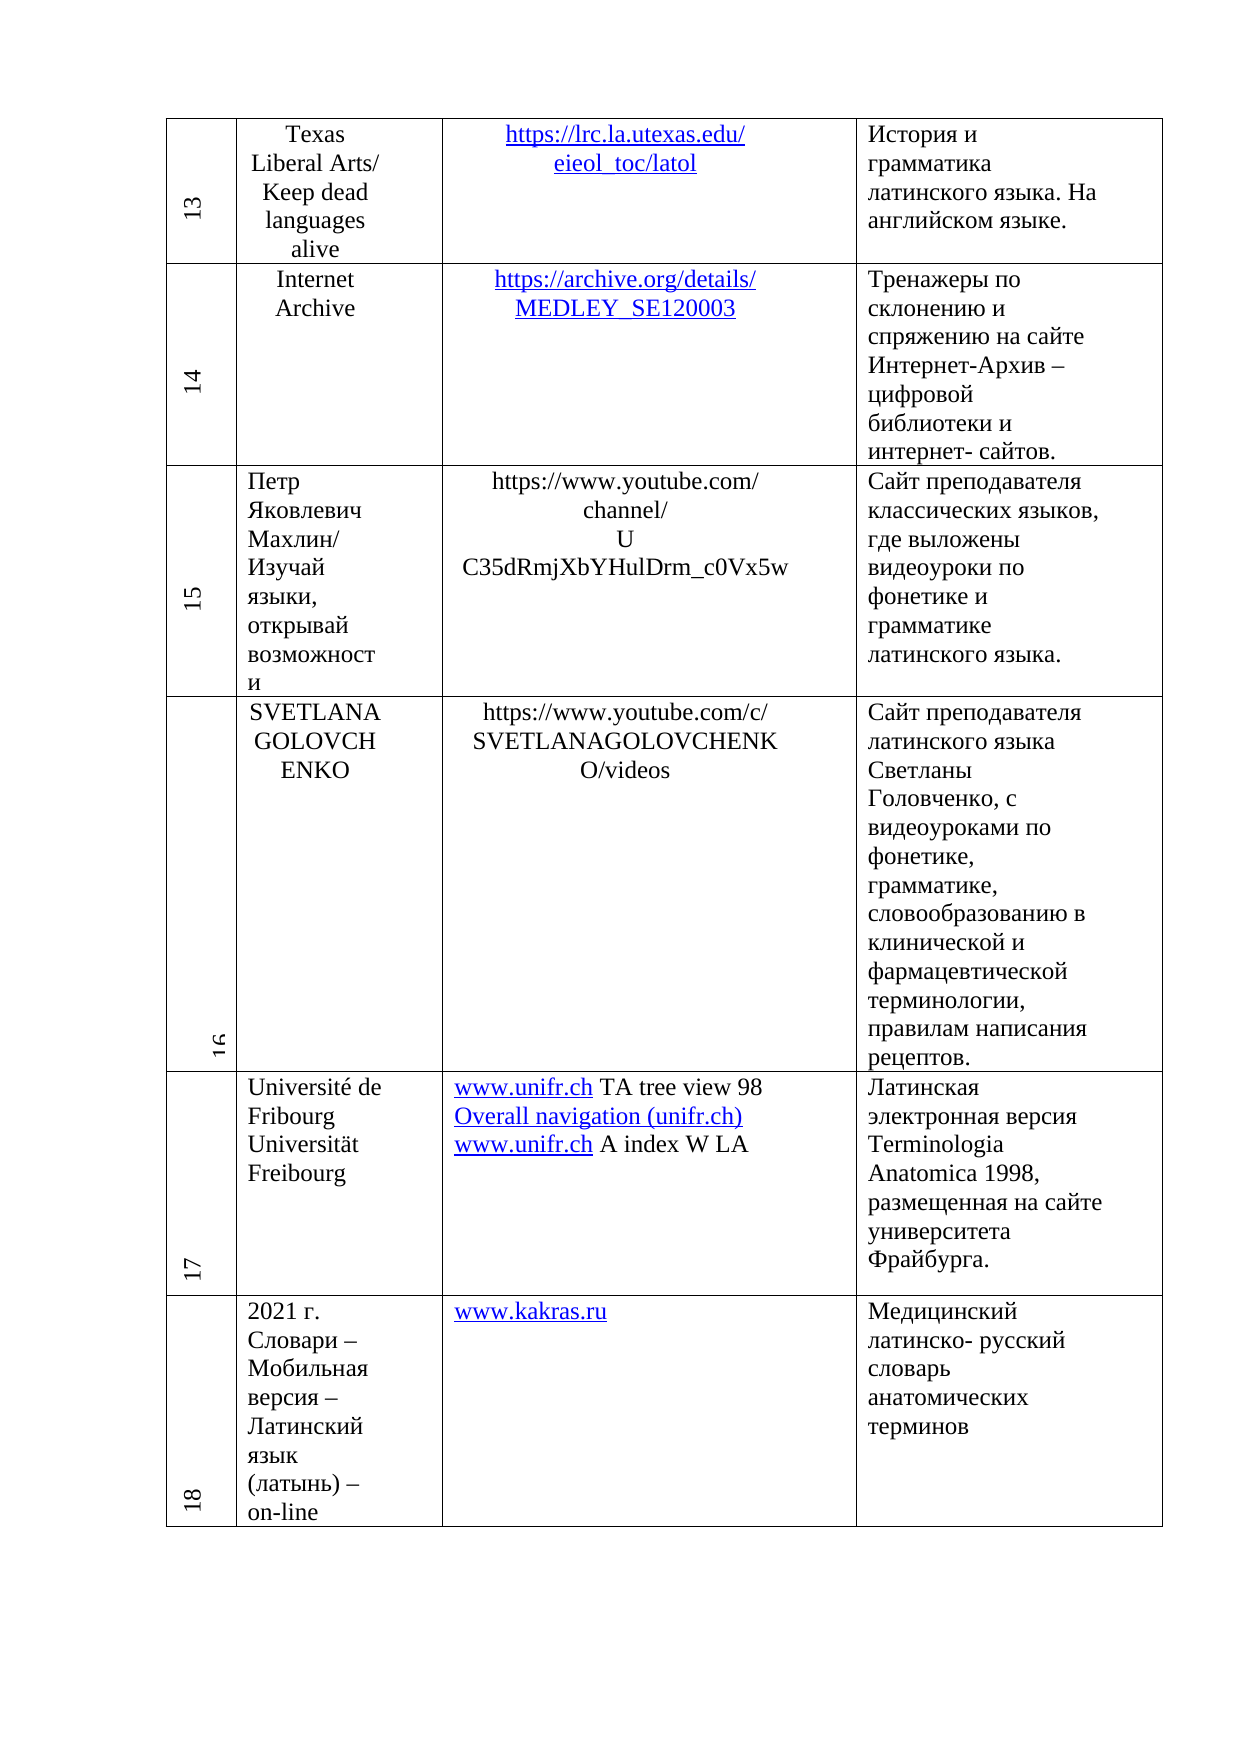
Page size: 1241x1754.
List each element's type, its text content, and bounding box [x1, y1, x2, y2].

table_cell 2021 г. Словари – Мобильная версия – Латинский язык (латынь) – on-line [237, 1296, 442, 1526]
table_cell 14 [167, 264, 236, 465]
table_cell Медицинский латинско- русский словарь анатомических терминов [857, 1296, 1162, 1526]
table_cell Сайт преподавателя латинского языка Светланы Головченко, с видеоуроками по фонетике, грамматике, словообразованию в клинической и фармацевтической терминологии, правилам написания рецептов. [857, 697, 1162, 1071]
table_cell SVETLANA GOLOVCHENKO [237, 697, 442, 1071]
table_cell Université de Fribourg Universitӓt Freibourg [237, 1072, 442, 1295]
table_cell Texas Liberal Arts/ Keep dead languages alive [237, 119, 442, 263]
table_cell https://lrc.la.utexas.edu/eieol_toc/latol [443, 119, 856, 263]
table_cell История и грамматика латинского языка. На английском языке. [857, 119, 1162, 263]
table_cell https://archive.org/details/MEDLEY_SE120003 [443, 264, 856, 465]
table_cell Латинская электронная версия Terminologia Anatomica 1998, размещенная на сайте университета Фрайбурга. [857, 1072, 1162, 1295]
table_cell Internet Archive [237, 264, 442, 465]
table_cell 13 [167, 119, 236, 263]
table_cell 16 14 [167, 697, 236, 1071]
table_cell www.kakras.ru [443, 1296, 856, 1526]
table_cell 17 [167, 1072, 236, 1295]
table_cell Сайт преподавателя классических языков, где выложены видеоуроки по фонетике и грамматике латинского языка. [857, 466, 1162, 696]
table_cell Петр Яковлевич Махлин/ Изучай языки, открывай возможности [237, 466, 442, 696]
table_cell https://www.youtube.com/channel/UC35dRmjXbYHulDrm_c0Vx5w [443, 466, 856, 696]
table_cell 15 [167, 466, 236, 696]
table_cell Тренажеры по склонению и спряжению на сайте Интернет-Архив – цифровой библиотеки и интернет- сайтов. [857, 264, 1162, 465]
table_cell https://www.youtube.com/c/SVETLANAGOLOVCHENKO/videos [443, 697, 856, 1071]
table_cell 18 [167, 1296, 236, 1526]
table_cell www.unifr.ch TA tree view 98 Overall navigation (unifr.ch) www.unifr.ch A index W LA [443, 1072, 856, 1295]
